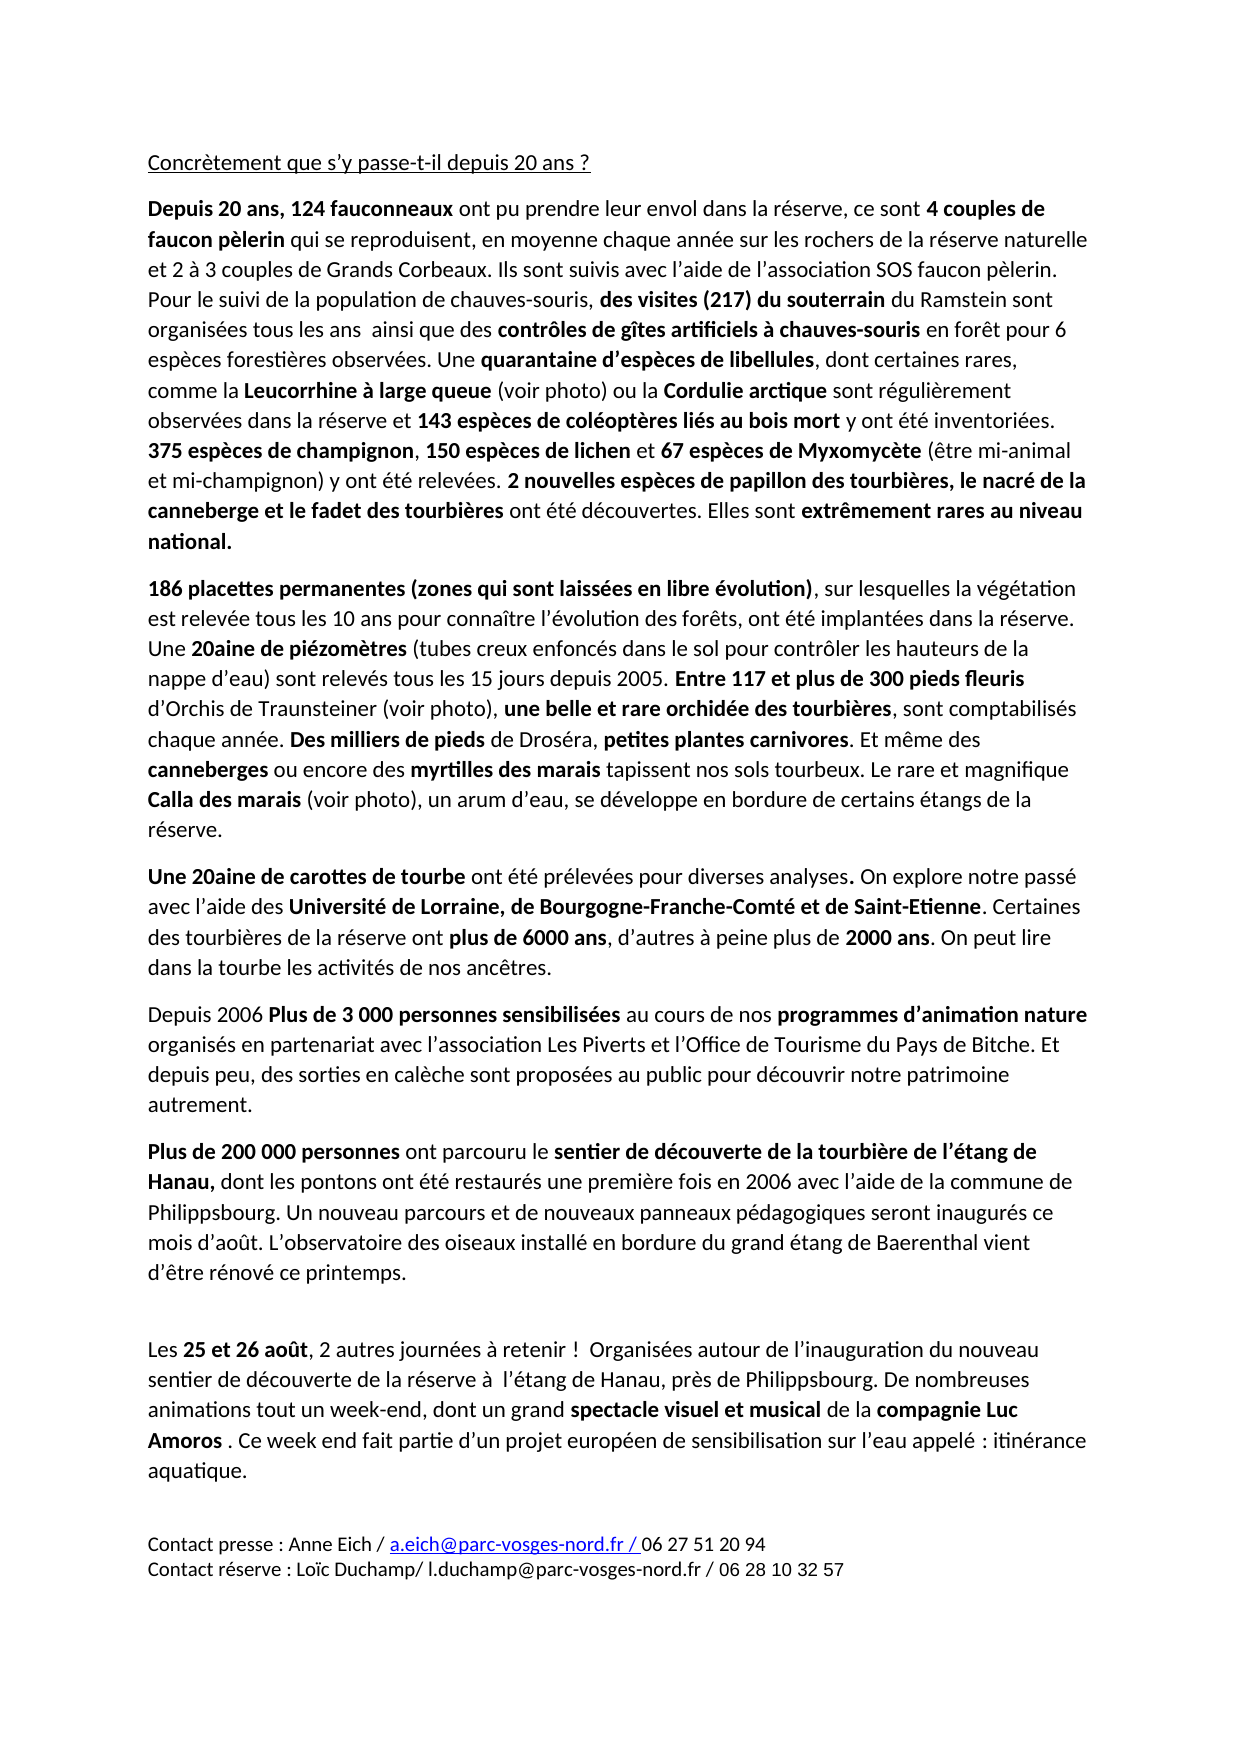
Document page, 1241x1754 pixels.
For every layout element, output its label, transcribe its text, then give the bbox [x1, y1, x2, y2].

text Plus de 200 000 personnes ont parcouru le sentier de découverte de la tourbière de l’étang de Hanau, dont les pontons ont été restaurés une première fois en 2006 avec l’aide de la commune de Philippsbourg. Un nouveau parcours et de nouveaux panneaux pédagogiques seront inaugurés ce mois d’août. L’observatoire des oiseaux installé en bordure du grand étang de Baerenthal vient d’être rénové ce printemps. [148, 1137, 1093, 1286]
text Contact presse : Anne Eich / a.eich@parc-vosges-nord.fr / 06 27 51 20 94 Contact réserve : Loïc Duchamp/ l.duchamp@parc-vosges-nord.fr / 06 28 10 32 57 [148, 1531, 1093, 1582]
text 186 placettes permanentes (zones qui sont laissées en libre évolution), sur lesquelles la végétation est relevée tous les 10 ans pour connaître l’évolution des forêts, ont été implantées dans la réserve. Une 20aine de piézomètres (tubes creux enfoncés dans le sol pour contrôler les hauteurs de la nappe d’eau) sont relevés tous les 15 jours depuis 2005. Entre 117 et plus de 300 pieds fleuris d’Orchis de Traunsteiner (voir photo), une belle et rare orchidée des tourbières, sont comptabilisés chaque année. Des milliers de pieds de Droséra, petites plantes carnivores. Et même des canneberges ou encore des myrtilles des marais tapissent nos sols tourbeux. Le rare et magnifique Calla des marais (voir photo), un arum d’eau, se développe en bordure de certains étangs de la réserve. [148, 574, 1093, 843]
text Concrètement que s’y passe-t-il depuis 20 ans ? [148, 148, 1093, 176]
text Depuis 2006 Plus de 3 000 personnes sensibilisées au cours de nos programmes d’animation nature organisés en partenariat avec l’association Les Piverts et l’Office de Tourisme du Pays de Bitche. Et depuis peu, des sorties en calèche sont proposées au public pour découvrir notre patrimoine autrement. [148, 1000, 1093, 1118]
text Une 20aine de carottes de tourbe ont été prélevées pour diverses analyses. On explore notre passé avec l’aide des Université de Lorraine, de Bourgogne-Franche-Comté et de Saint-Etienne. Certaines des tourbières de la réserve ont plus de 6000 ans, d’autres à peine plus de 2000 ans. On peut lire dans la tourbe les activités de nos ancêtres. [148, 862, 1093, 981]
text Depuis 20 ans, 124 fauconneaux ont pu prendre leur envol dans la réserve, ce sont 4 couples de faucon pèlerin qui se reproduisent, en moyenne chaque année sur les rochers de la réserve naturelle et 2 à 3 couples de Grands Corbeaux. Ils sont suivis avec l’aide de l’association SOS faucon pèlerin. Pour le suivi de la population de chauves-souris, des visites (217) du souterrain du Ramstein sont organisées tous les ans ainsi que des contrôles de gîtes artificiels à chauves-souris en forêt pour 6 espèces forestières observées. Une quarantaine d’espèces de libellules, dont certaines rares, comme la Leucorrhine à large queue (voir photo) ou la Cordulie arctique sont régulièrement observées dans la réserve et 143 espèces de coléoptères liés au bois mort y ont été inventoriées. 375 espèces de champignon, 150 espèces de lichen et 67 espèces de Myxomycète (être mi-animal et mi-champignon) y ont été relevées. 2 nouvelles espèces de papillon des tourbières, le nacré de la canneberge et le fadet des tourbières ont été découvertes. Elles sont extrêmement rares au niveau national. [148, 194, 1093, 555]
text Les 25 et 26 août, 2 autres journées à retenir ! Organisées autour de l’inauguration du nouveau sentier de découverte de la réserve à l’étang de Hanau, près de Philippsbourg. De nombreuses animations tout un week-end, dont un grand spectacle visuel et musical de la compagnie Luc Amoros . Ce week end fait partie d’un projet européen de sensibilisation sur l’eau appelé : itinérance aquatique. [148, 1305, 1093, 1484]
